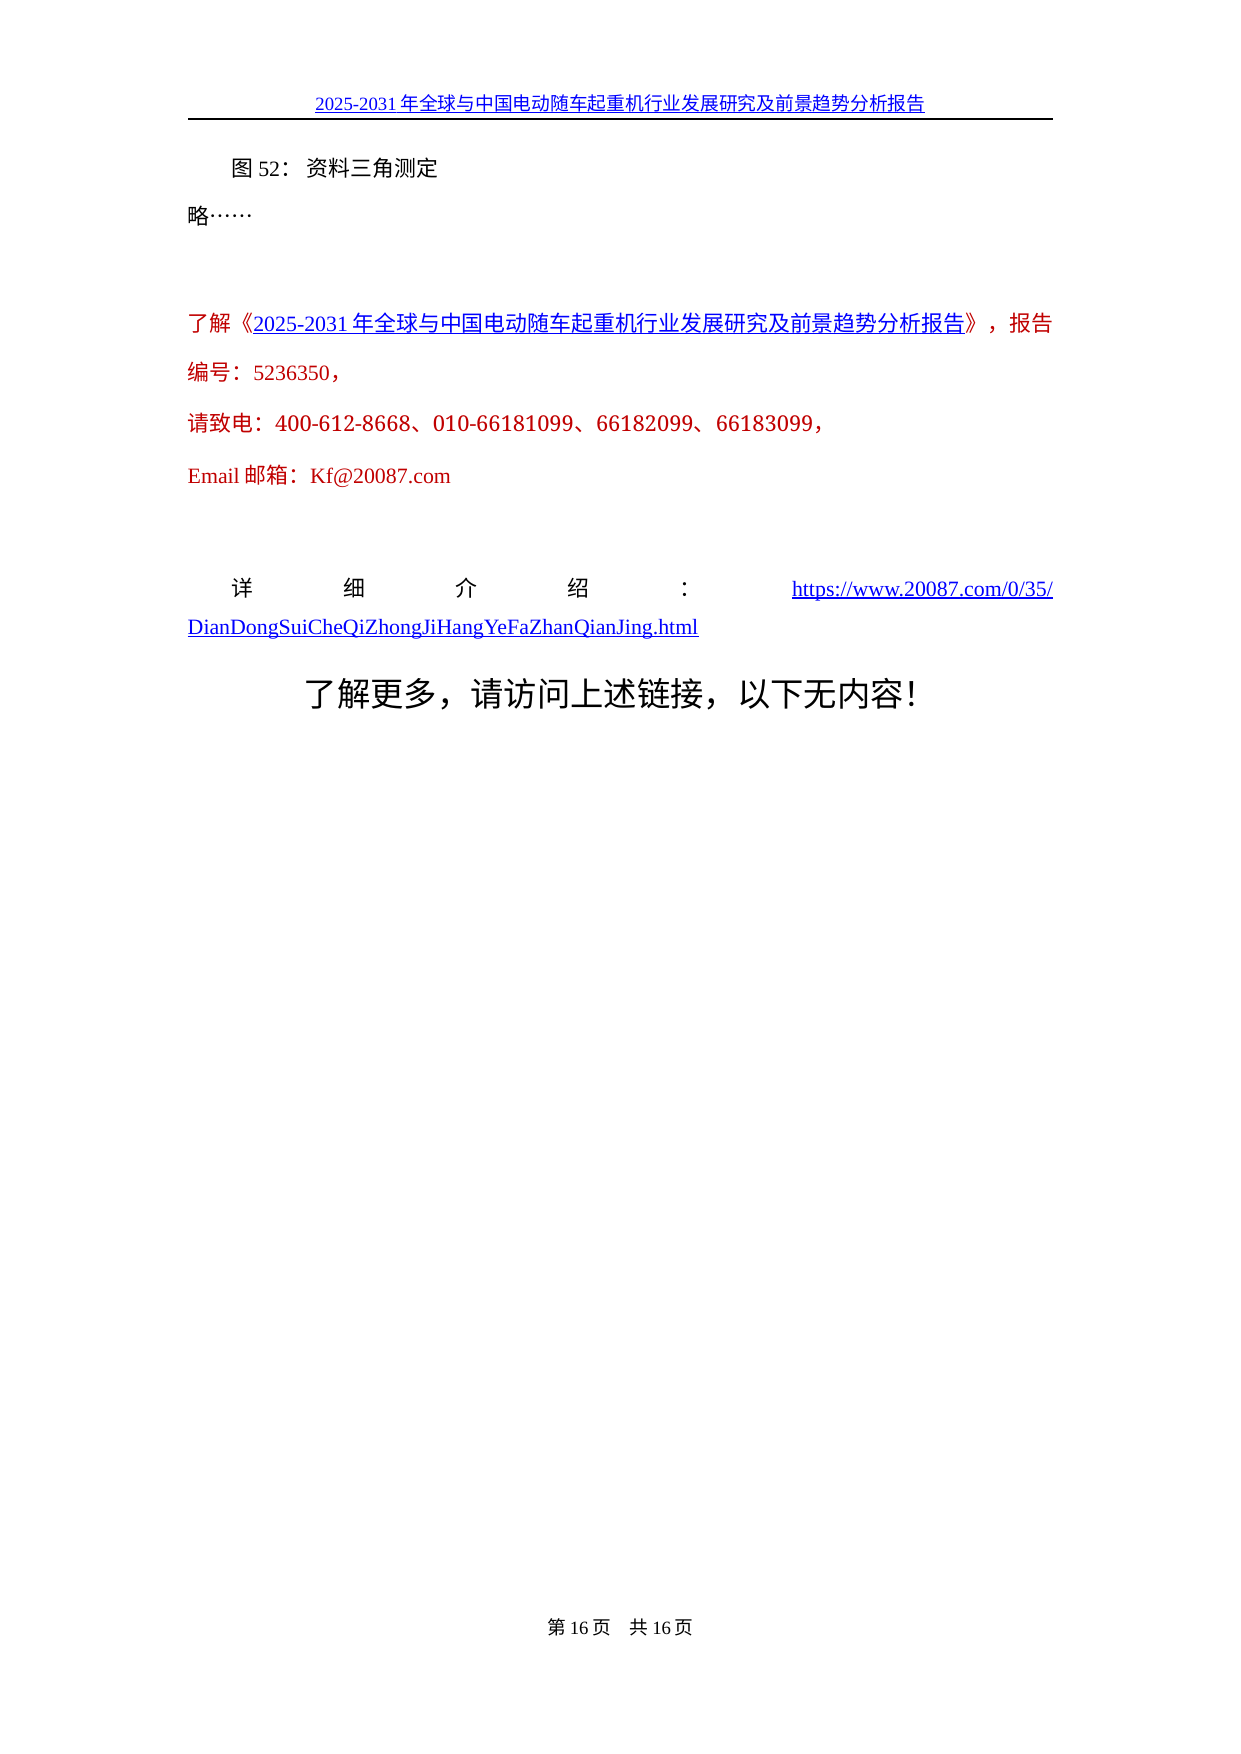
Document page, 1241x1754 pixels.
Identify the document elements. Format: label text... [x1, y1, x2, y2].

text Email邮箱：Kf@20087.com [187, 457, 1053, 490]
text 详细介绍：https://www.20087.com/0/35/DianDongSuiCheQiZhongJiHangYeFaZhanQianJing.html [187, 570, 1053, 643]
text 了解《2025-2031年全球与中国电动随车起重机行业发展研究及前景趋势分析报告》，报告编号：5236350， [187, 305, 1053, 387]
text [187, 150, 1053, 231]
title 了解更多，请访问上述链接，以下无内容！ [187, 659, 1053, 724]
text 请致电：400-612-8668、010-66181099、66182099、66183099， [187, 406, 1053, 438]
